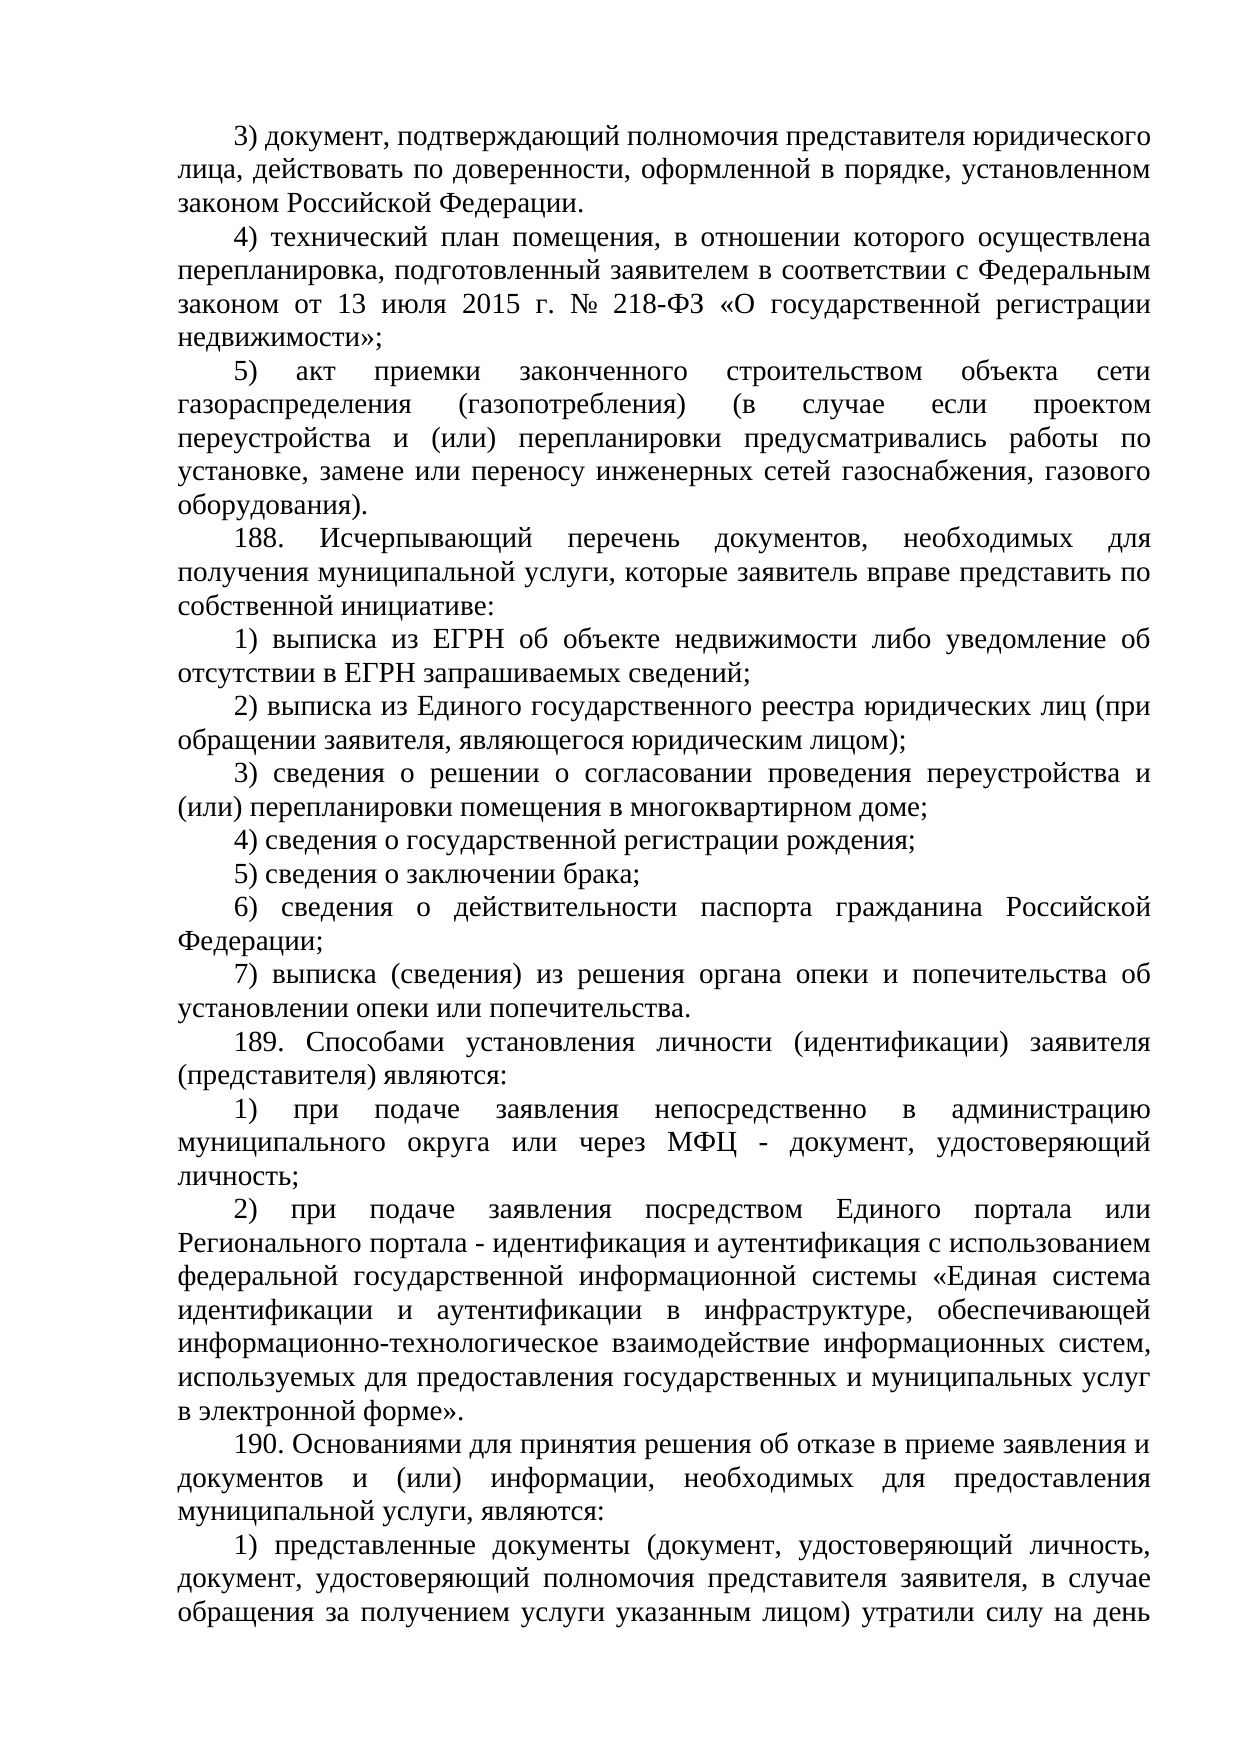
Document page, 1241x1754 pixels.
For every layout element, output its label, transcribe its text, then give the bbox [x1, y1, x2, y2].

text 5) акт приемки законченного строительством объекта сети газораспределения (газопотребления) (в случае если проектом переустройства и (или) перепланировки предусматривались работы по установке, замене или переносу инженерных сетей газоснабжения, газового оборудования). [177, 353, 1152, 521]
text 4) сведения о государственной регистрации рождения; [177, 822, 1152, 856]
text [177, 1527, 1152, 1627]
text 189. Способами установления личности (идентификации) заявителя (представителя) являются: [177, 1024, 1152, 1091]
text 3) сведения о решении о согласовании проведения переустройства и (или) перепланировки помещения в многоквартирном доме; [177, 755, 1152, 822]
text 190. Основаниями для принятия решения об отказе в приеме заявления и документов и (или) информации, необходимых для предоставления муниципальной услуги, являются: [177, 1426, 1152, 1527]
text 188. Исчерпывающий перечень документов, необходимых для получения муниципальной услуги, которые заявитель вправе представить по собственной инициативе: [177, 521, 1152, 621]
text 4) технический план помещения, в отношении которого осуществлена перепланировка, подготовленный заявителем в соответствии с Федеральным законом от 13 июля 2015 г. № 218-ФЗ «О государственной регистрации недвижимости»; [177, 219, 1152, 353]
text 1) при подаче заявления непосредственно в администрацию муниципального округа или через МФЦ - документ, удостоверяющий личность; [177, 1091, 1152, 1191]
text 5) сведения о заключении брака; [177, 856, 1152, 889]
text 7) выписка (сведения) из решения органа опеки и попечительства об установлении опеки или попечительства. [177, 957, 1152, 1024]
text 6) сведения о действительности паспорта гражданина Российской Федерации; [177, 889, 1152, 957]
text 3) документ, подтверждающий полномочия представителя юридического лица, действовать по доверенности, оформленной в порядке, установленном законом Российской Федерации. [177, 118, 1152, 219]
text 1) выписка из ЕГРН об объекте недвижимости либо уведомление об отсутствии в ЕГРН запрашиваемых сведений; [177, 621, 1152, 688]
text 2) при подаче заявления посредством Единого портала или Регионального портала - идентификация и аутентификация с использованием федеральной государственной информационной системы «Единая система идентификации и аутентификации в инфраструктуре, обеспечивающей информационно-технологическое взаимодействие информационных систем, используемых для предоставления государственных и муниципальных услуг в электронной форме». [177, 1191, 1152, 1426]
text 2) выписка из Единого государственного реестра юридических лиц (при обращении заявителя, являющегося юридическим лицом); [177, 688, 1152, 755]
